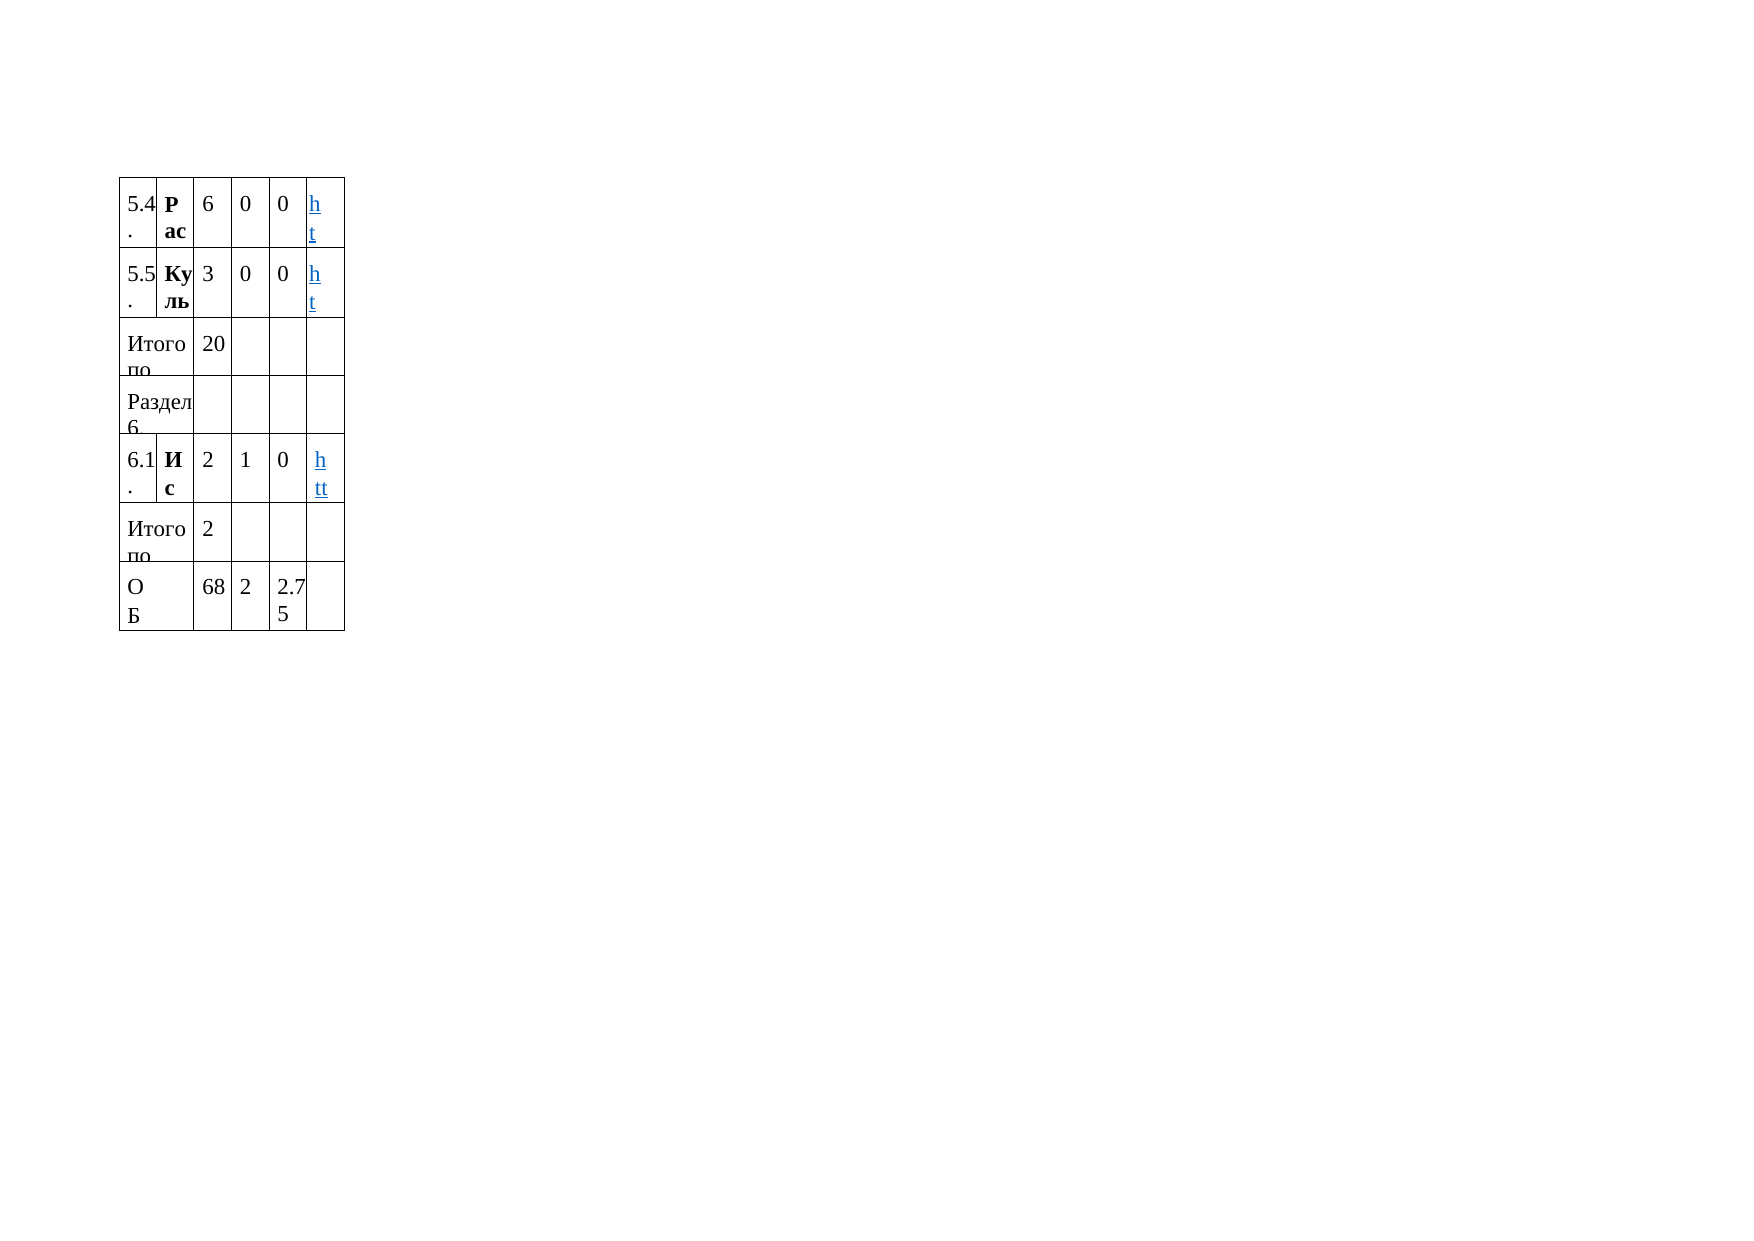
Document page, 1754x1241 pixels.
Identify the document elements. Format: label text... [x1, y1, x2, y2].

table_cell ОБЩЕЕ КОЛИЧЕСТВО ЧАСОВ ПО ПРОГРАММЕ [120, 562, 193, 630]
table_cell 2 [232, 562, 269, 630]
table_cell Итого по разделу [120, 503, 193, 561]
table_cell [307, 562, 344, 630]
table_cell 5.5. [120, 248, 156, 317]
table_cell 0 [232, 248, 269, 317]
table_header 0 [270, 178, 306, 247]
table_cell 2 [194, 503, 231, 561]
table_cell Итого по разделу [120, 318, 193, 374]
table_cell 6.1. [120, 434, 156, 502]
table_cell [232, 376, 269, 433]
table_cell 20 [194, 318, 231, 374]
table_cell [270, 503, 306, 561]
table_cell Культура Древнего Рима [157, 248, 193, 317]
table_cell [194, 376, 231, 433]
table_cell [270, 318, 306, 374]
table_cell [307, 376, 344, 433]
table_cell 0 [270, 434, 306, 502]
table_cell [307, 318, 344, 374]
table_header 0 [232, 178, 269, 247]
table_cell [232, 318, 269, 374]
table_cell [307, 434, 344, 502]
table_cell 2.75 [270, 562, 306, 630]
table_cell 2 [194, 434, 231, 502]
table_cell 1 [232, 434, 269, 502]
table_cell 68 [194, 562, 231, 630]
table_cell Раздел 6. Обобщение [120, 376, 193, 433]
table_cell [307, 503, 344, 561]
table_cell 0 [270, 248, 306, 317]
table_cell 3 [194, 248, 231, 317]
table_header 5.4. [120, 178, 156, 247]
table_cell [232, 503, 269, 561]
table_cell [270, 376, 306, 433]
table_header Расцвет и падение Римской империи [157, 178, 193, 247]
table_header 6 [194, 178, 231, 247]
